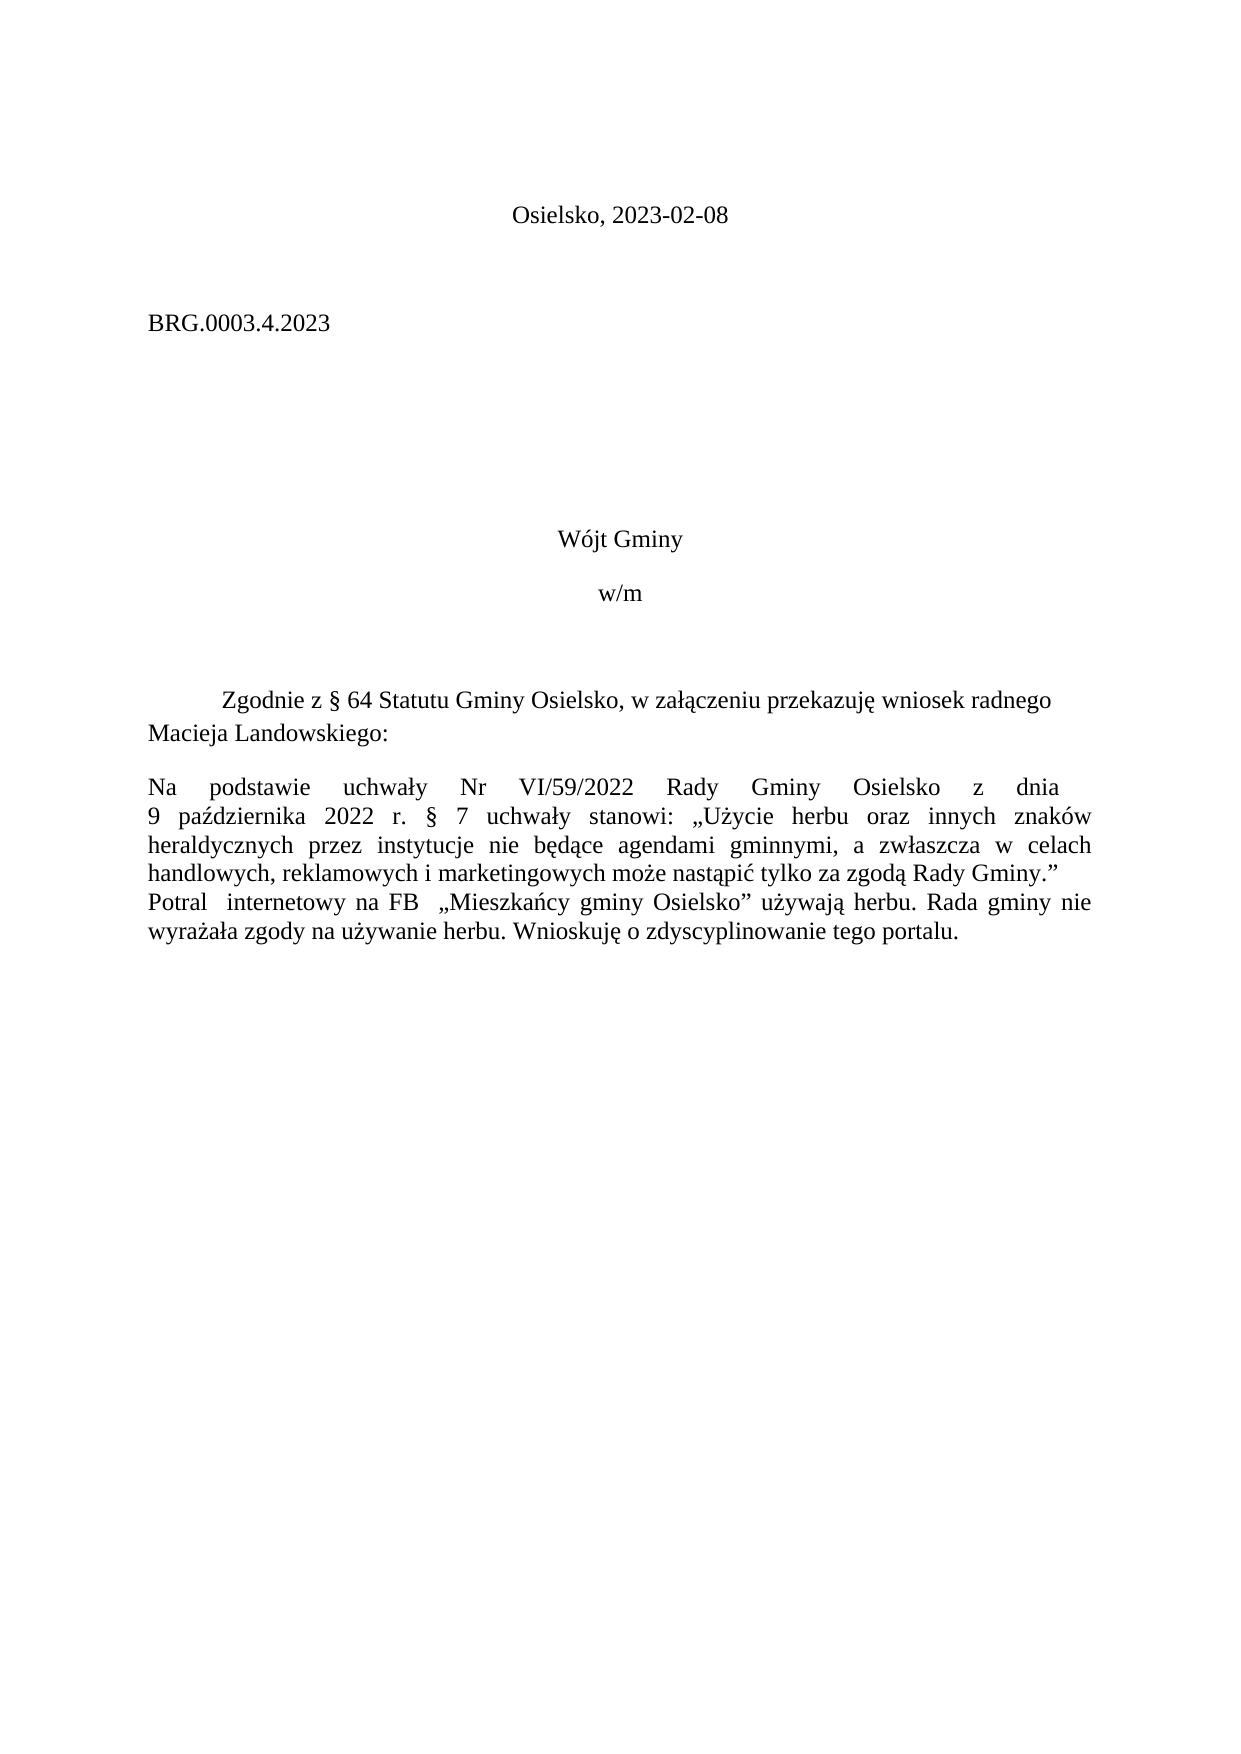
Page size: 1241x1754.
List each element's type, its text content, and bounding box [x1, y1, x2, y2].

text Osielsko, 2023-02-08 [148, 201, 1093, 229]
text Zgodnie z § 64 Statutu Gminy Osielsko, w załączeniu przekazuję wniosek radnego Macieja Landowskiego: [148, 685, 1093, 747]
text Na podstawie uchwały Nr VI/59/2022 Rady Gminy Osielsko z dnia 9 października 2022 r. § 7 uchwały stanowi: „Użycie herbu oraz innych znaków heraldycznych przez instytucje nie będące agendami gminnymi, a zwłaszcza w celach handlowych, reklamowych i marketingowych może nastąpić tylko za zgodą Rady Gminy.” [148, 772, 1093, 887]
text Wójt Gminy [148, 524, 1093, 552]
text Potral internetowy na FB „Mieszkańcy gminy Osielsko” używają herbu. Rada gminy nie wyrażała zgody na używanie herbu. Wnioskuję o zdyscyplinowanie tego portalu. [148, 887, 1093, 945]
text BRG.0003.4.2023 [148, 308, 1093, 337]
text w/m [148, 578, 1093, 606]
